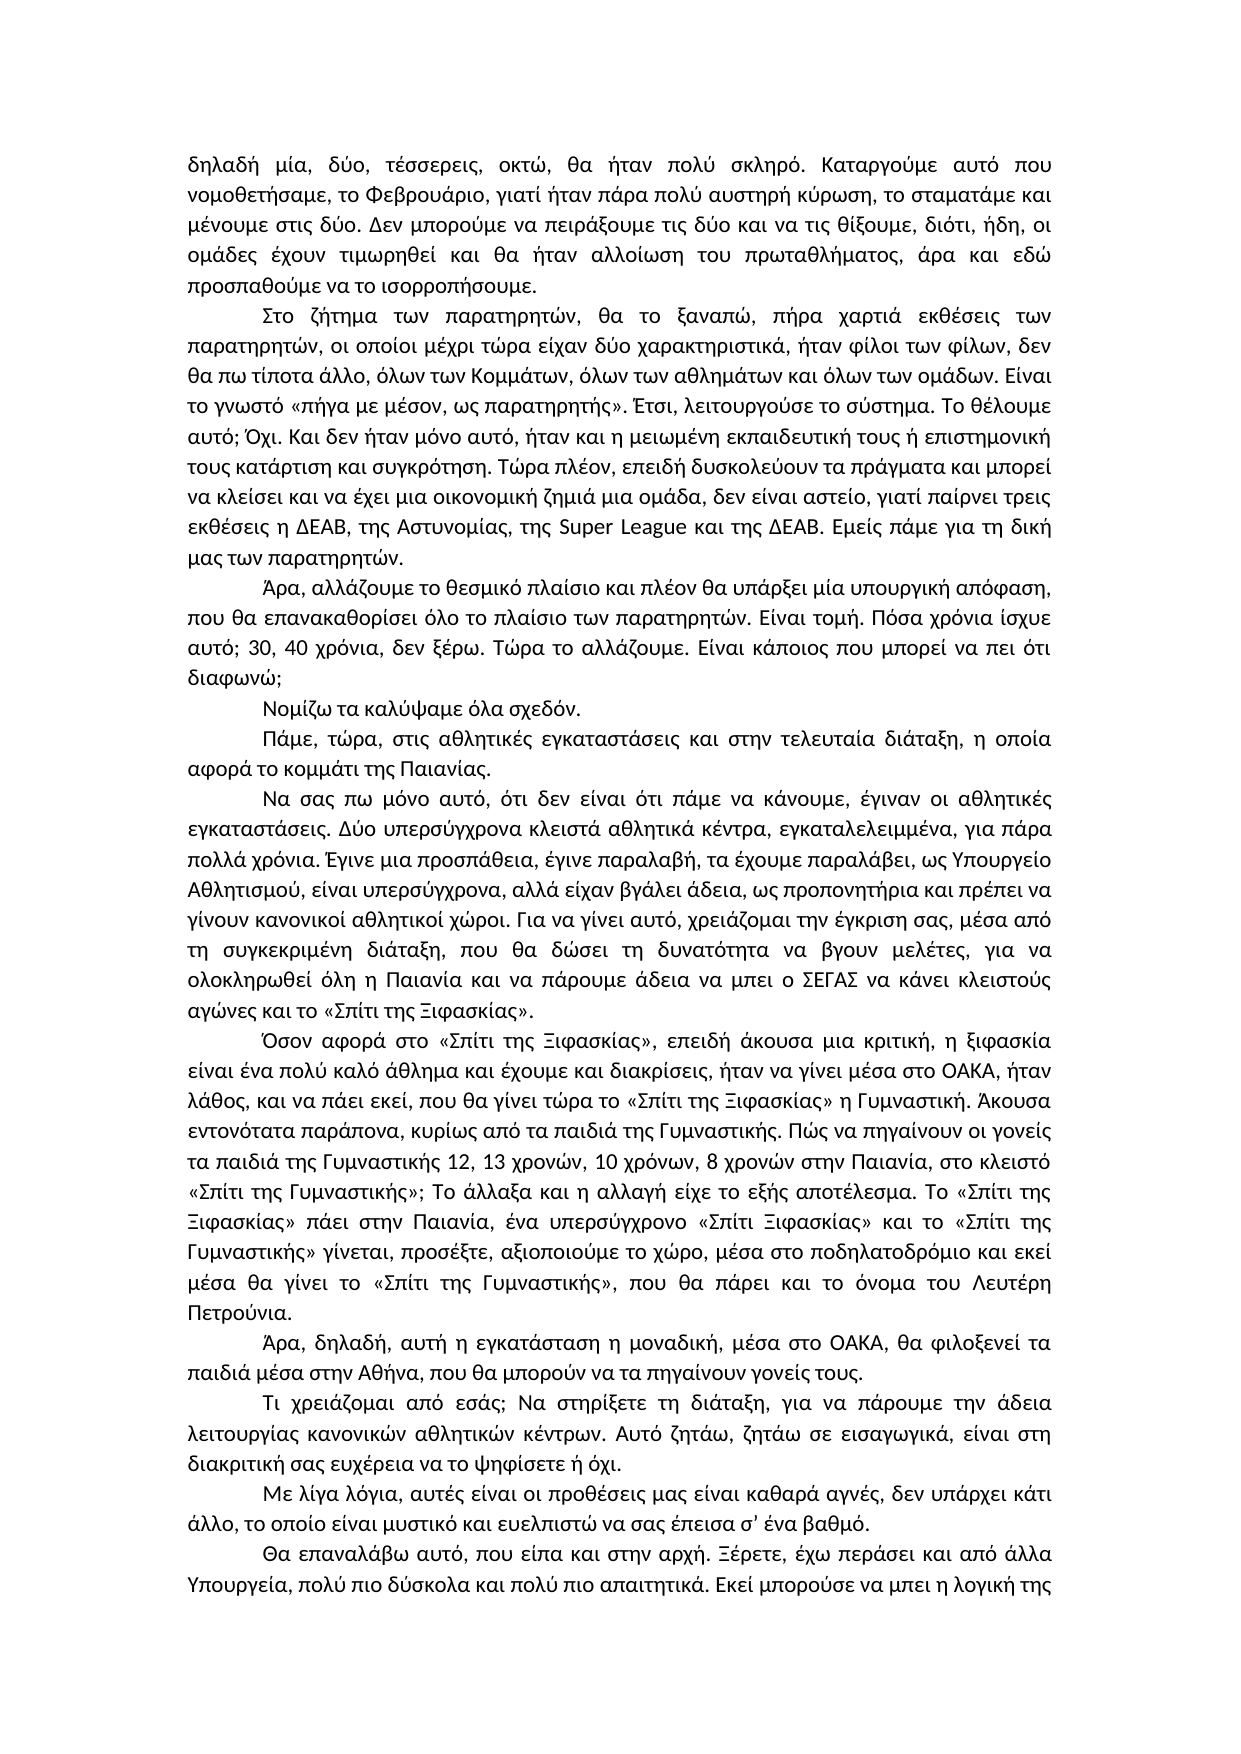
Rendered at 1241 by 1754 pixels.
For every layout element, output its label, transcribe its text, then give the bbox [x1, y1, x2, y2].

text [187, 150, 1053, 299]
text Με λίγα λόγια, αυτές είναι οι προθέσεις μας είναι καθαρά αγνές, δεν υπάρχει κάτι άλλο, το οποίο είναι μυστικό και ευελπιστώ να σας έπεισα σ’ ένα βαθμό. [187, 1479, 1053, 1537]
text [187, 1539, 1053, 1598]
text Πάμε, τώρα, στις αθλητικές εγκαταστάσεις και στην τελευταία διάταξη, η οποία αφορά το κομμάτι της Παιανίας. [187, 724, 1053, 782]
text Όσον αφορά στο «Σπίτι της Ξιφασκίας», επειδή άκουσα μια κριτική, η ξιφασκία είναι ένα πολύ καλό άθλημα και έχουμε και διακρίσεις, ήταν να γίνει μέσα στο ΟΑΚΑ, ήταν λάθος, και να πάει εκεί, που θα γίνει τώρα το «Σπίτι της Ξιφασκίας» η Γυμναστική. Άκουσα εντονότατα παράπονα, κυρίως από τα παιδιά της Γυμναστικής. Πώς να πηγαίνουν οι γονείς τα παιδιά της Γυμναστικής 12, 13 χρονών, 10 χρόνων, 8 χρονών στην Παιανία, στο κλειστό «Σπίτι της Γυμναστικής»; Το άλλαξα και η αλλαγή είχε το εξής αποτέλεσμα. Το «Σπίτι της Ξιφασκίας» πάει στην Παιανία, ένα υπερσύγχρονο «Σπίτι Ξιφασκίας» και το «Σπίτι της Γυμναστικής» γίνεται, προσέξτε, αξιοποιούμε το χώρο, μέσα στο ποδηλατοδρόμιο και εκεί μέσα θα γίνει το «Σπίτι της Γυμναστικής», που θα πάρει και το όνομα του Λευτέρη Πετρούνια. [187, 1026, 1053, 1326]
text Να σας πω μόνο αυτό, ότι δεν είναι ότι πάμε να κάνουμε, έγιναν οι αθλητικές εγκαταστάσεις. Δύο υπερσύγχρονα κλειστά αθλητικά κέντρα, εγκαταλελειμμένα, για πάρα πολλά χρόνια. Έγινε μια προσπάθεια, έγινε παραλαβή, τα έχουμε παραλάβει, ως Υπουργείο Αθλητισμού, είναι υπερσύγχρονα, αλλά είχαν βγάλει άδεια, ως προπονητήρια και πρέπει να γίνουν κανονικοί αθλητικοί χώροι. Για να γίνει αυτό, χρειάζομαι την έγκριση σας, μέσα από τη συγκεκριμένη διάταξη, που θα δώσει τη δυνατότητα να βγουν μελέτες, για να ολοκληρωθεί όλη η Παιανία και να πάρουμε άδεια να μπει ο ΣΕΓΑΣ να κάνει κλειστούς αγώνες και το «Σπίτι της Ξιφασκίας». [187, 784, 1053, 1024]
text Άρα, αλλάζουμε το θεσμικό πλαίσιο και πλέον θα υπάρξει μία υπουργική απόφαση, που θα επανακαθορίσει όλο το πλαίσιο των παρατηρητών. Είναι τομή. Πόσα χρόνια ίσχυε αυτό; 30, 40 χρόνια, δεν ξέρω. Τώρα το αλλάζουμε. Είναι κάποιος που μπορεί να πει ότι διαφωνώ; [187, 573, 1053, 692]
text Άρα, δηλαδή, αυτή η εγκατάσταση η μοναδική, μέσα στο ΟΑΚΑ, θα φιλοξενεί τα παιδιά μέσα στην Αθήνα, που θα μπορούν να τα πηγαίνουν γονείς τους. [187, 1328, 1053, 1386]
text Τι χρειάζομαι από εσάς; Να στηρίξετε τη διάταξη, για να πάρουμε την άδεια λειτουργίας κανονικών αθλητικών κέντρων. Αυτό ζητάω, ζητάω σε εισαγωγικά, είναι στη διακριτική σας ευχέρεια να το ψηφίσετε ή όχι. [187, 1388, 1053, 1477]
text Στο ζήτημα των παρατηρητών, θα το ξαναπώ, πήρα χαρτιά εκθέσεις των παρατηρητών, οι οποίοι μέχρι τώρα είχαν δύο χαρακτηριστικά, ήταν φίλοι των φίλων, δεν θα πω τίποτα άλλο, όλων των Κομμάτων, όλων των αθλημάτων και όλων των ομάδων. Είναι το γνωστό «πήγα με μέσον, ως παρατηρητής». Έτσι, λειτουργούσε το σύστημα. Το θέλουμε αυτό; Όχι. Και δεν ήταν μόνο αυτό, ήταν και η μειωμένη εκπαιδευτική τους ή επιστημονική τους κατάρτιση και συγκρότηση. Τώρα πλέον, επειδή δυσκολεύουν τα πράγματα και μπορεί να κλείσει και να έχει μια οικονομική ζημιά μια ομάδα, δεν είναι αστείο, γιατί παίρνει τρεις εκθέσεις η ΔΕΑΒ, της Αστυνομίας, της Super League και της ΔΕΑΒ. Εμείς πάμε για τη δική μας των παρατηρητών. [187, 301, 1053, 571]
text Νομίζω τα καλύψαμε όλα σχεδόν. [187, 694, 1053, 722]
